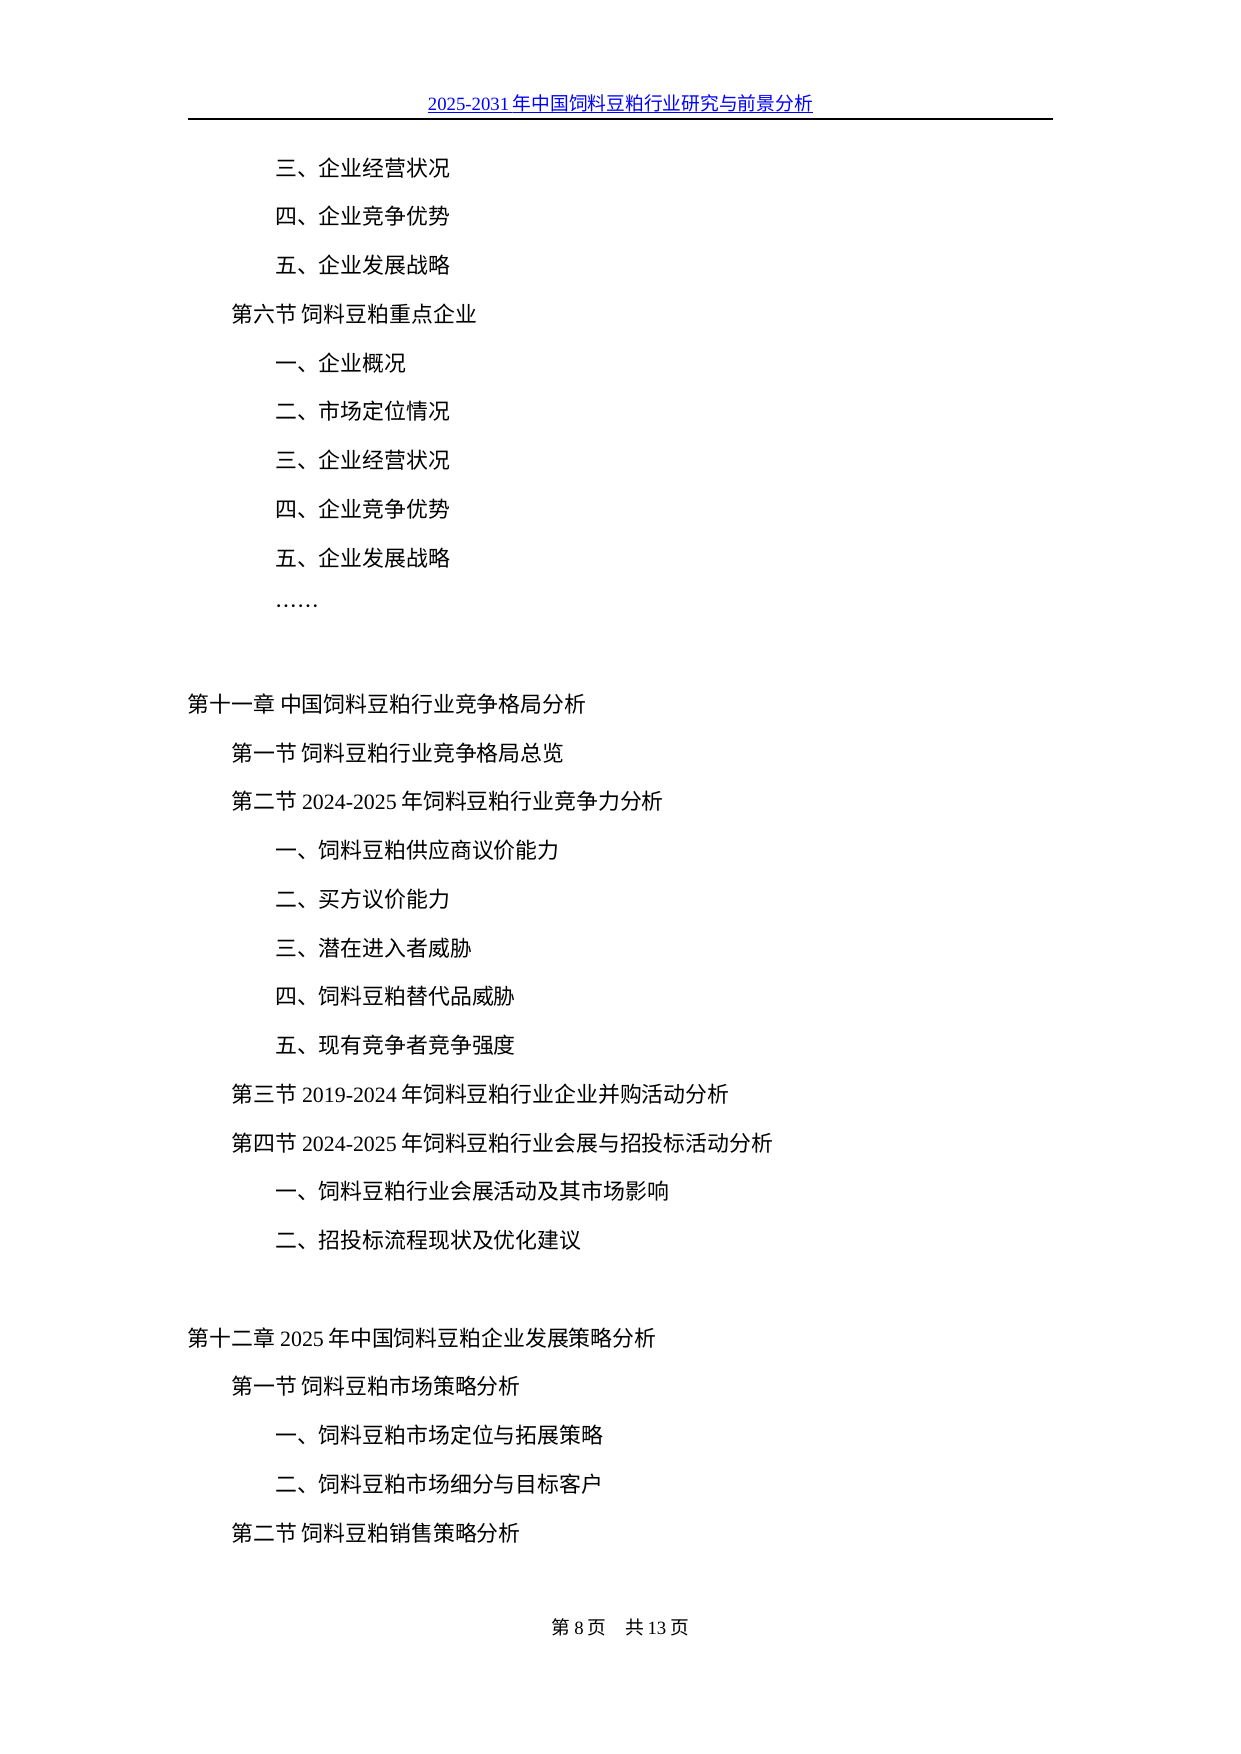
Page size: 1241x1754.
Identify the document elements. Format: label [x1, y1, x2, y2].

text [187, 150, 1053, 1548]
